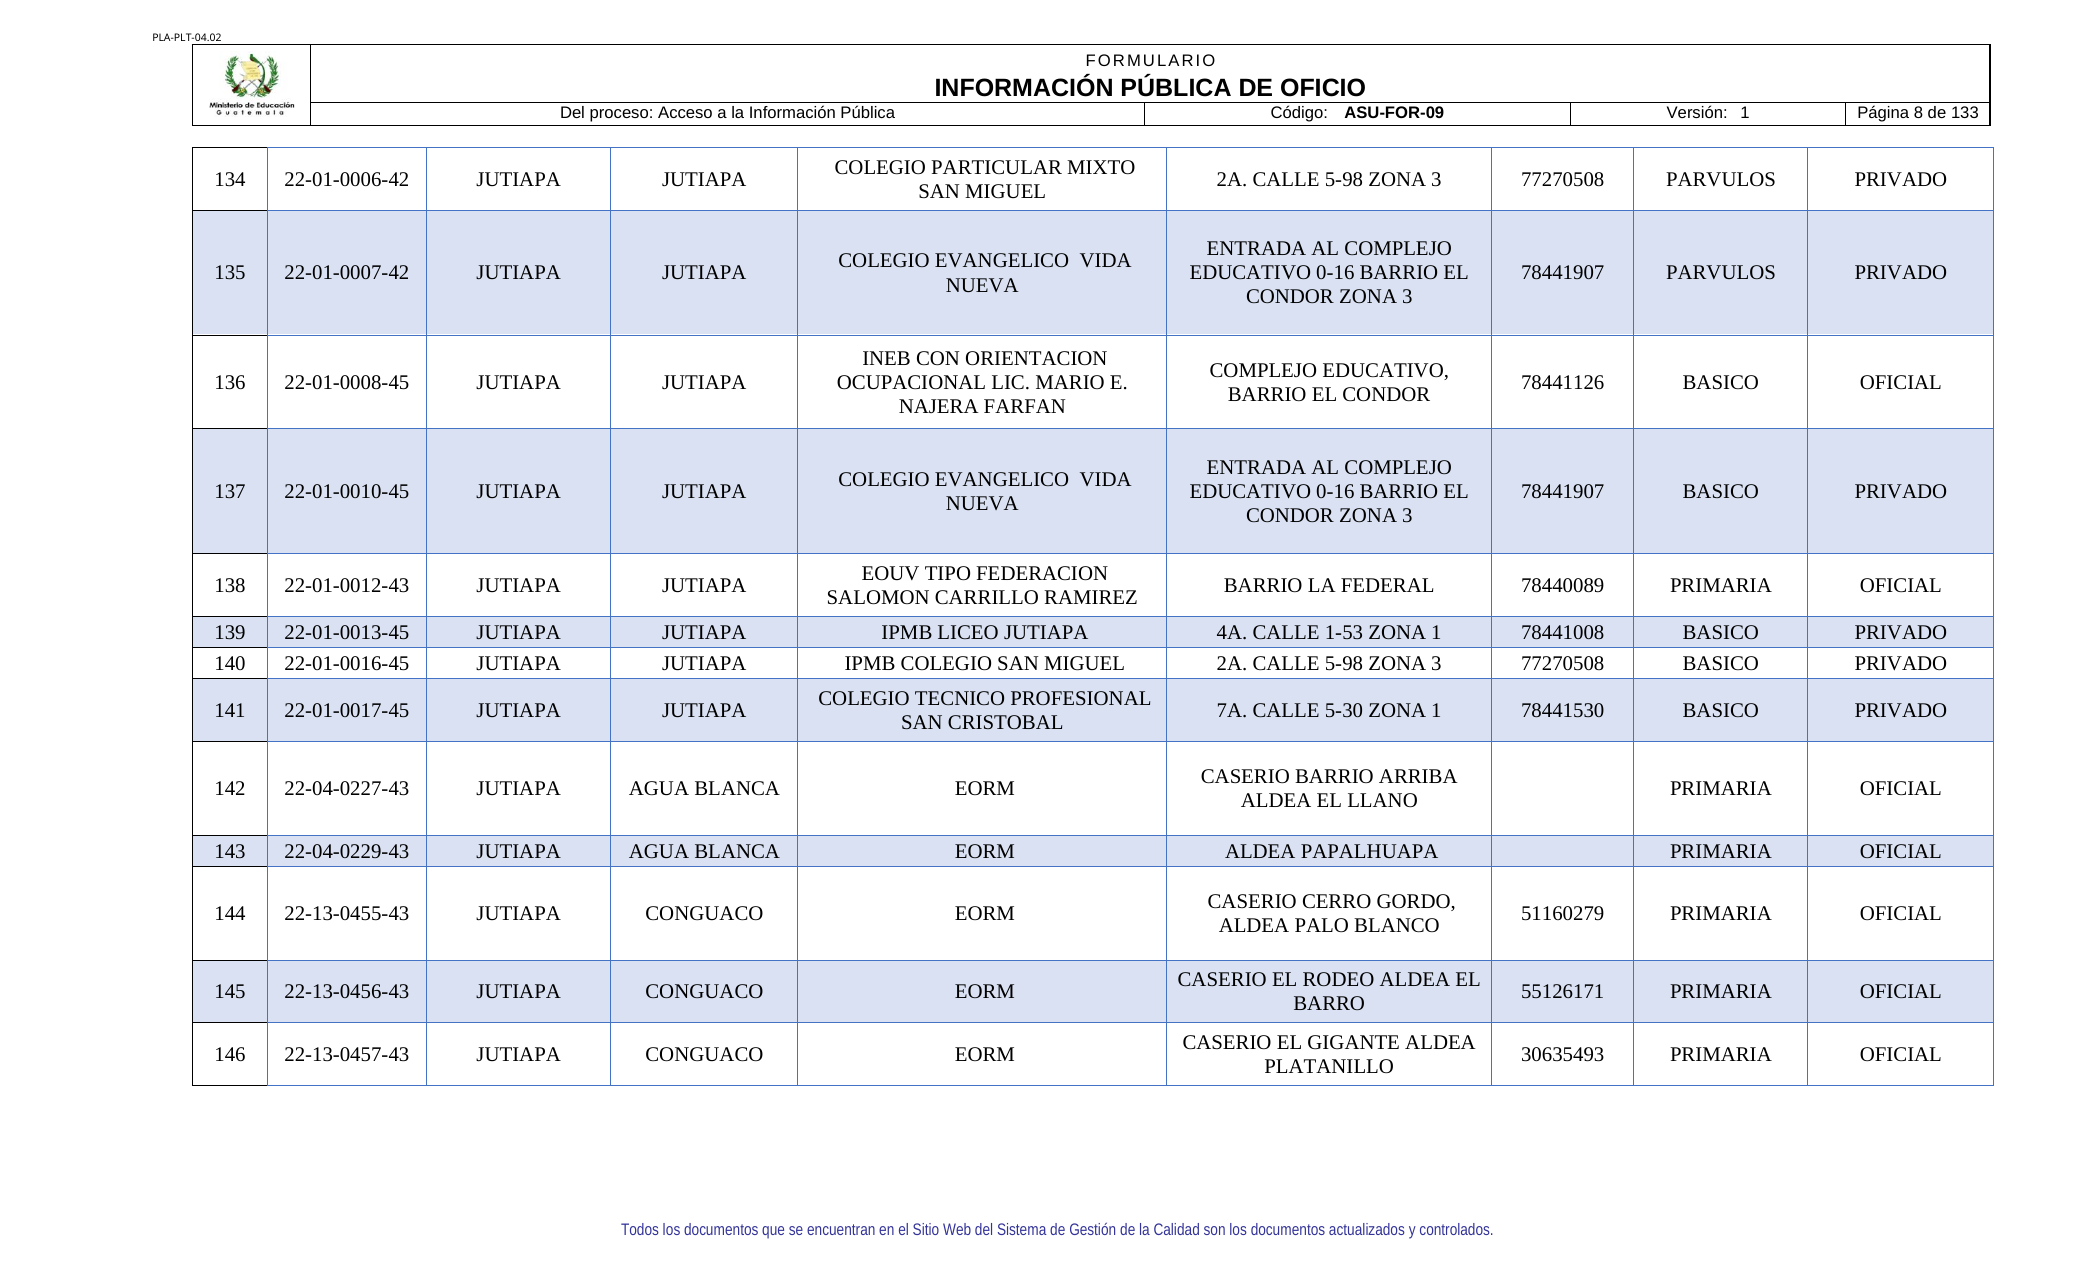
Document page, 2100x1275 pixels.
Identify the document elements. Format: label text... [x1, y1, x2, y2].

table_cell JUTIAPA [427, 617, 610, 647]
table_cell 141 [193, 679, 267, 741]
table_cell JUTIAPA [427, 742, 610, 834]
table_cell IPMB COLEGIO SAN MIGUEL [798, 648, 1166, 678]
table_cell 4A. CALLE 1-53 ZONA 1 [1167, 617, 1491, 647]
table_cell CASERIO BARRIO ARRIBA ALDEA EL LLANO [1167, 742, 1491, 834]
table_cell 140 [193, 648, 267, 678]
table_cell EOUV TIPO FEDERACION SALOMON CARRILLO RAMIREZ [798, 554, 1166, 616]
table_cell 51160279 [1492, 867, 1633, 959]
table_cell 22-01-0017-45 [268, 679, 426, 741]
table_cell 139 [193, 617, 267, 647]
table_cell JUTIAPA [427, 148, 610, 209]
table_cell 22-01-0007-42 [268, 211, 426, 334]
table_cell 136 [193, 336, 267, 428]
table_cell PRIVADO [1808, 211, 1993, 334]
table_cell JUTIAPA [611, 211, 797, 334]
table_cell BARRIO LA FEDERAL [1167, 554, 1491, 616]
table_cell CASERIO EL RODEO ALDEA EL BARRO [1167, 961, 1491, 1022]
table_cell 78440089 [1492, 554, 1633, 616]
table_cell 22-13-0457-43 [268, 1023, 426, 1084]
table_cell 22-04-0227-43 [268, 742, 426, 834]
table_cell JUTIAPA [611, 648, 797, 678]
table_cell PRIMARIA [1634, 742, 1807, 834]
table_cell PRIMARIA [1634, 836, 1807, 866]
table_cell 145 [193, 961, 267, 1022]
table_cell EORM [798, 961, 1166, 1022]
table_cell ENTRADA AL COMPLEJO EDUCATIVO 0-16 BARRIO EL CONDOR ZONA 3 [1167, 211, 1491, 334]
table_cell JUTIAPA [611, 429, 797, 553]
table_cell INEB CON ORIENTACION OCUPACIONAL LIC. MARIO E. NAJERA FARFAN [798, 336, 1166, 428]
table_cell IPMB LICEO JUTIAPA [798, 617, 1166, 647]
table_cell 142 [193, 742, 267, 834]
table_cell 22-13-0455-43 [268, 867, 426, 959]
table_cell 134 [193, 148, 267, 209]
table_cell PRIVADO [1808, 617, 1993, 647]
table_cell COLEGIO PARTICULAR MIXTO SAN MIGUEL [798, 148, 1166, 209]
table_cell BASICO [1634, 617, 1807, 647]
table_cell 55126171 [1492, 961, 1633, 1022]
table_cell [1492, 742, 1633, 834]
table_cell COLEGIO EVANGELICO VIDA NUEVA [798, 211, 1166, 334]
table_cell JUTIAPA [427, 1023, 610, 1084]
table_cell 143 [193, 836, 267, 866]
table_cell 22-04-0229-43 [268, 836, 426, 866]
table_cell 7A. CALLE 5-30 ZONA 1 [1167, 679, 1491, 741]
table_cell OFICIAL [1808, 867, 1993, 959]
table_cell COLEGIO EVANGELICO VIDA NUEVA [798, 429, 1166, 553]
table_cell 78441126 [1492, 336, 1633, 428]
table_cell AGUA BLANCA [611, 742, 797, 834]
table_cell 22-01-0013-45 [268, 617, 426, 647]
table_cell JUTIAPA [427, 211, 610, 334]
table_cell PRIVADO [1808, 429, 1993, 553]
table_cell 78441530 [1492, 679, 1633, 741]
table_cell 77270508 [1492, 648, 1633, 678]
table_cell OFICIAL [1808, 336, 1993, 428]
table_cell 22-01-0006-42 [268, 148, 426, 209]
table_cell JUTIAPA [427, 554, 610, 616]
table_cell JUTIAPA [611, 148, 797, 209]
table_cell BASICO [1634, 336, 1807, 428]
table_cell JUTIAPA [427, 867, 610, 959]
table_cell ENTRADA AL COMPLEJO EDUCATIVO 0-16 BARRIO EL CONDOR ZONA 3 [1167, 429, 1491, 553]
table_cell PRIMARIA [1634, 1023, 1807, 1084]
table_cell 78441907 [1492, 211, 1633, 334]
table_cell OFICIAL [1808, 961, 1993, 1022]
table_cell 78441907 [1492, 429, 1633, 553]
table_cell EORM [798, 867, 1166, 959]
table_cell 22-01-0012-43 [268, 554, 426, 616]
table_cell PARVULOS [1634, 211, 1807, 334]
table_cell PRIVADO [1808, 648, 1993, 678]
table_cell [1492, 836, 1633, 866]
table_cell PRIMARIA [1634, 961, 1807, 1022]
table_cell 22-01-0016-45 [268, 648, 426, 678]
table_cell CASERIO EL GIGANTE ALDEA PLATANILLO [1167, 1023, 1491, 1084]
table_cell JUTIAPA [611, 554, 797, 616]
table_cell PARVULOS [1634, 148, 1807, 209]
table_cell OFICIAL [1808, 554, 1993, 616]
table_cell PRIVADO [1808, 148, 1993, 209]
table_cell AGUA BLANCA [611, 836, 797, 866]
table_cell EORM [798, 742, 1166, 834]
table_cell BASICO [1634, 429, 1807, 553]
table_cell BASICO [1634, 679, 1807, 741]
table_cell CONGUACO [611, 961, 797, 1022]
table_cell COLEGIO TECNICO PROFESIONAL SAN CRISTOBAL [798, 679, 1166, 741]
table_cell OFICIAL [1808, 836, 1993, 866]
table_cell JUTIAPA [427, 961, 610, 1022]
picture [208, 51, 295, 117]
table_cell JUTIAPA [427, 836, 610, 866]
table_cell JUTIAPA [611, 336, 797, 428]
table_cell JUTIAPA [427, 679, 610, 741]
table_cell JUTIAPA [427, 648, 610, 678]
table_cell CONGUACO [611, 867, 797, 959]
table_cell EORM [798, 836, 1166, 866]
table_cell ALDEA PAPALHUAPA [1167, 836, 1491, 866]
table_cell 2A. CALLE 5-98 ZONA 3 [1167, 148, 1491, 209]
table_cell BASICO [1634, 648, 1807, 678]
table_cell 138 [193, 554, 267, 616]
table_cell EORM [798, 1023, 1166, 1084]
table_cell 137 [193, 429, 267, 553]
table_cell PRIVADO [1808, 679, 1993, 741]
table_cell COMPLEJO EDUCATIVO, BARRIO EL CONDOR [1167, 336, 1491, 428]
table_cell 22-01-0008-45 [268, 336, 426, 428]
table_cell CASERIO CERRO GORDO, ALDEA PALO BLANCO [1167, 867, 1491, 959]
table_cell JUTIAPA [427, 336, 610, 428]
table_cell JUTIAPA [427, 429, 610, 553]
table_cell 30635493 [1492, 1023, 1633, 1084]
table_cell JUTIAPA [611, 679, 797, 741]
table_cell 78441008 [1492, 617, 1633, 647]
table_cell OFICIAL [1808, 1023, 1993, 1084]
table_cell PRIMARIA [1634, 867, 1807, 959]
table_cell 146 [193, 1023, 267, 1084]
table_cell 77270508 [1492, 148, 1633, 209]
table_cell 2A. CALLE 5-98 ZONA 3 [1167, 648, 1491, 678]
table_cell CONGUACO [611, 1023, 797, 1084]
table_cell PRIMARIA [1634, 554, 1807, 616]
table_cell JUTIAPA [611, 617, 797, 647]
table_cell 144 [193, 867, 267, 959]
table_cell OFICIAL [1808, 742, 1993, 834]
table_cell 135 [193, 211, 267, 334]
table_cell 22-13-0456-43 [268, 961, 426, 1022]
table_cell 22-01-0010-45 [268, 429, 426, 553]
